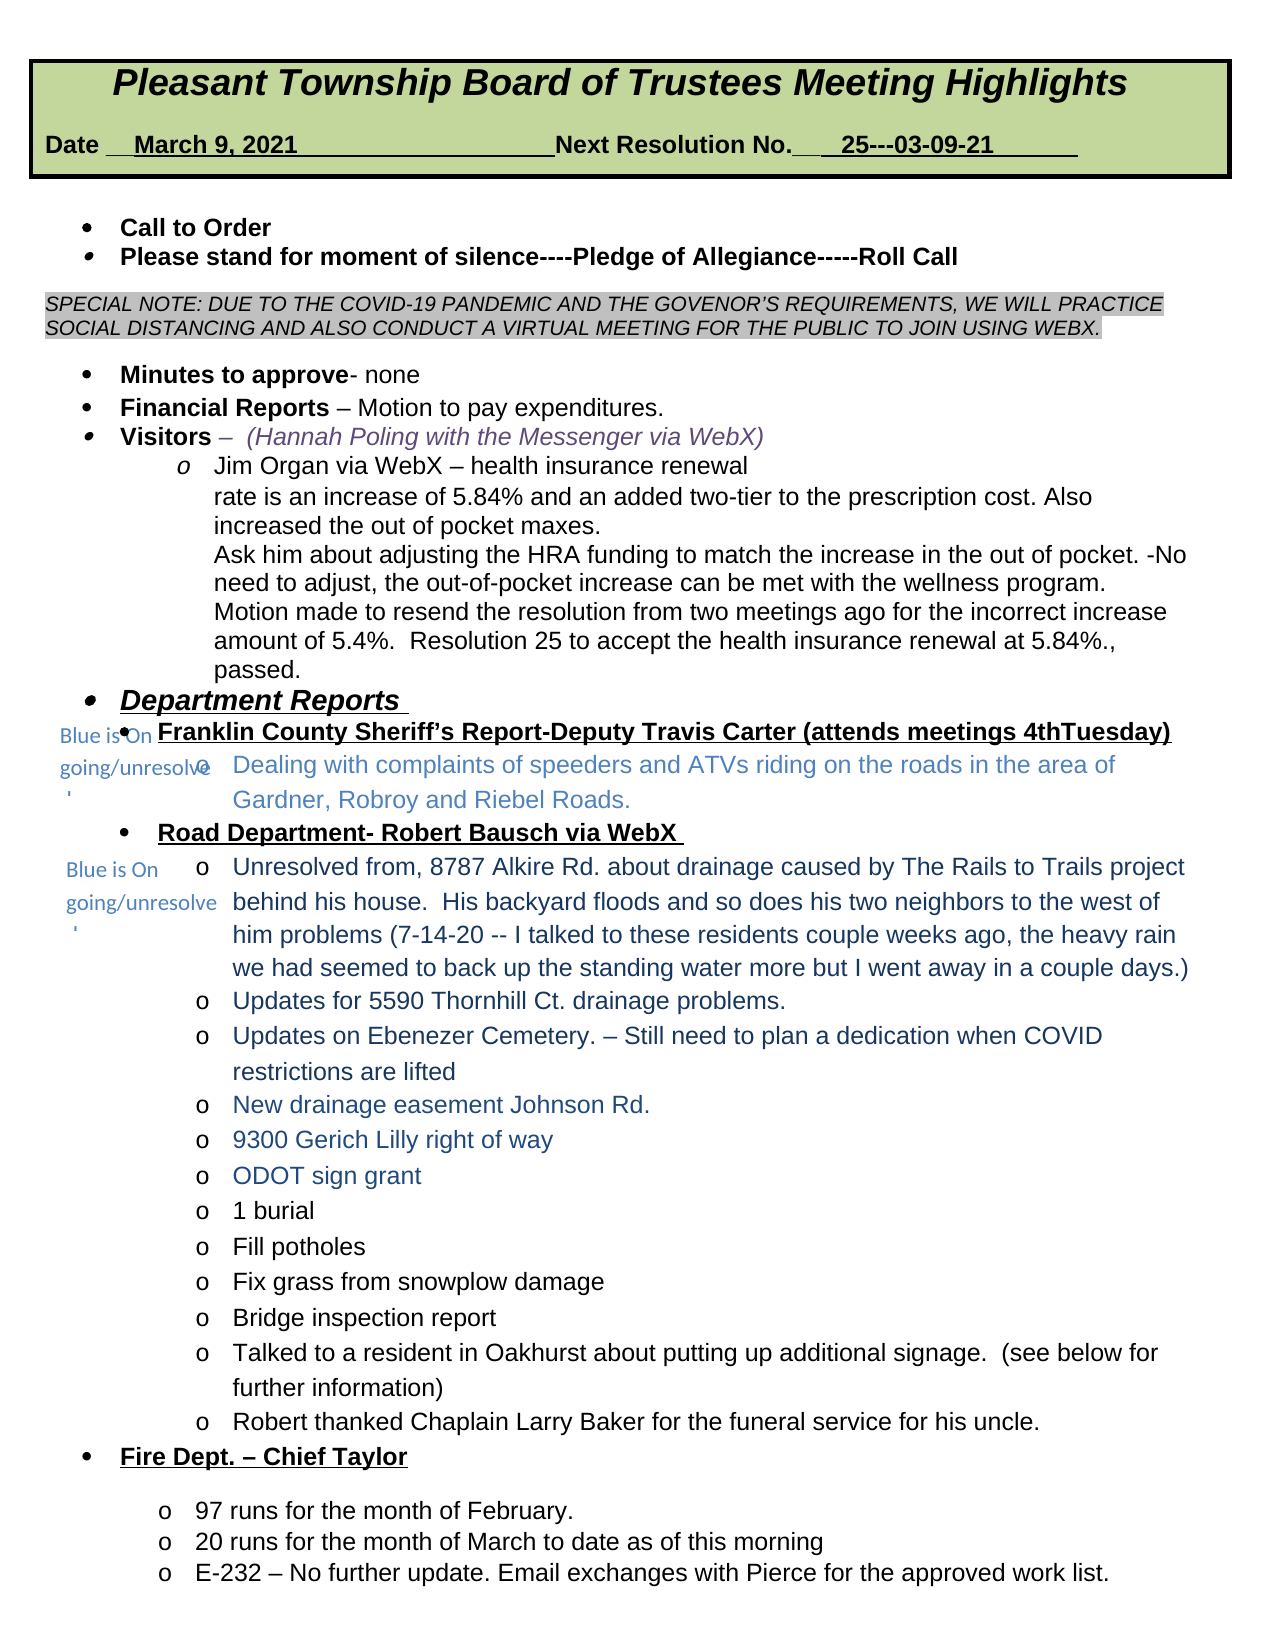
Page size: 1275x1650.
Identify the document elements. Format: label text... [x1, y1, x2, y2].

list ODOT sign grant [195, 1161, 1200, 1192]
list Jim Organ via WebX – health insurance renewal [176, 451, 1200, 482]
list Minutes to approve- none [82, 360, 1200, 389]
list Updates on Ebenezer Cemetery. – Still need to plan a dedication when COVID restrictions are lifted [195, 1021, 1200, 1085]
list 9300 Gerich Lilly right of way [195, 1125, 1200, 1156]
list Motion made to resend the resolution from two meetings ago for the incorrect increase amount of 5.4%. Resolution 25 to accept the health insurance renewal at 5.84%., passed. [214, 597, 1200, 683]
list Please stand for moment of silence----Pledge of Allegiance-----Roll Call [82, 242, 1200, 271]
list Fill potholes [195, 1232, 1200, 1263]
list Franklin County Sheriff’s Report-Deputy Travis Carter (attends meetings 4thTuesday) [120, 717, 1200, 746]
list 97 runs for the month of February. [157, 1496, 1200, 1527]
list Fire Dept. – Chief Taylor [82, 1442, 1200, 1471]
list Unresolved from, 8787 Alkire Rd. about drainage caused by The Rails to Trails project behind his house. His backyard floods and so does his two neighbors to the west of him problems (7-14-20 -- I talked to these residents couple weeks ago, the heavy rain we had seemed to back up the standing water more but I went away in a couple days.) [195, 852, 1200, 982]
text Pleasant Township Board of Trustees Meeting Highlights [45, 60, 1200, 103]
list Bridge inspection report [195, 1303, 1200, 1334]
list 1 burial [195, 1196, 1200, 1227]
list rate is an increase of 5.84% and an added two-tier to the prescription cost. Also increased the out of pocket maxes. [214, 482, 1200, 539]
list Robert thanked Chaplain Larry Baker for the funeral service for his uncle. [195, 1406, 1200, 1437]
list Ask him about adjusting the HRA funding to match the increase in the out of pocket. -No need to adjust, the out-of-pocket increase can be met with the wellness program. [214, 539, 1200, 597]
list E-232 – No further update. Email exchanges with Pierce for the approved work list. [157, 1558, 1200, 1589]
list Fix grass from snowplow damage [195, 1267, 1200, 1298]
text Date __March 9, 2021 Next Resolution No.__ 25---03-09-21______ [45, 130, 1200, 159]
list Dealing with complaints of speeders and ATVs riding on the roads in the area of Gardner, Robroy and Riebel Roads. [195, 750, 1200, 814]
list Financial Reports – Motion to pay expenditures. [82, 393, 1200, 422]
list Talked to a resident in Oakhurst about putting up additional signage. (see below for further information) [195, 1338, 1200, 1402]
list 20 runs for the month of March to date as of this morning [157, 1527, 1200, 1558]
list Road Department- Robert Bausch via WebX [120, 818, 1200, 847]
list New drainage easement Johnson Rd. [195, 1089, 1200, 1121]
list Call to Order [82, 213, 1200, 242]
list Department Reports [82, 683, 1200, 717]
list Updates for 5590 Thornhill Ct. drainage problems. [195, 986, 1200, 1017]
list Visitors – (Hannah Poling with the Messenger via WebX) [82, 422, 1200, 451]
